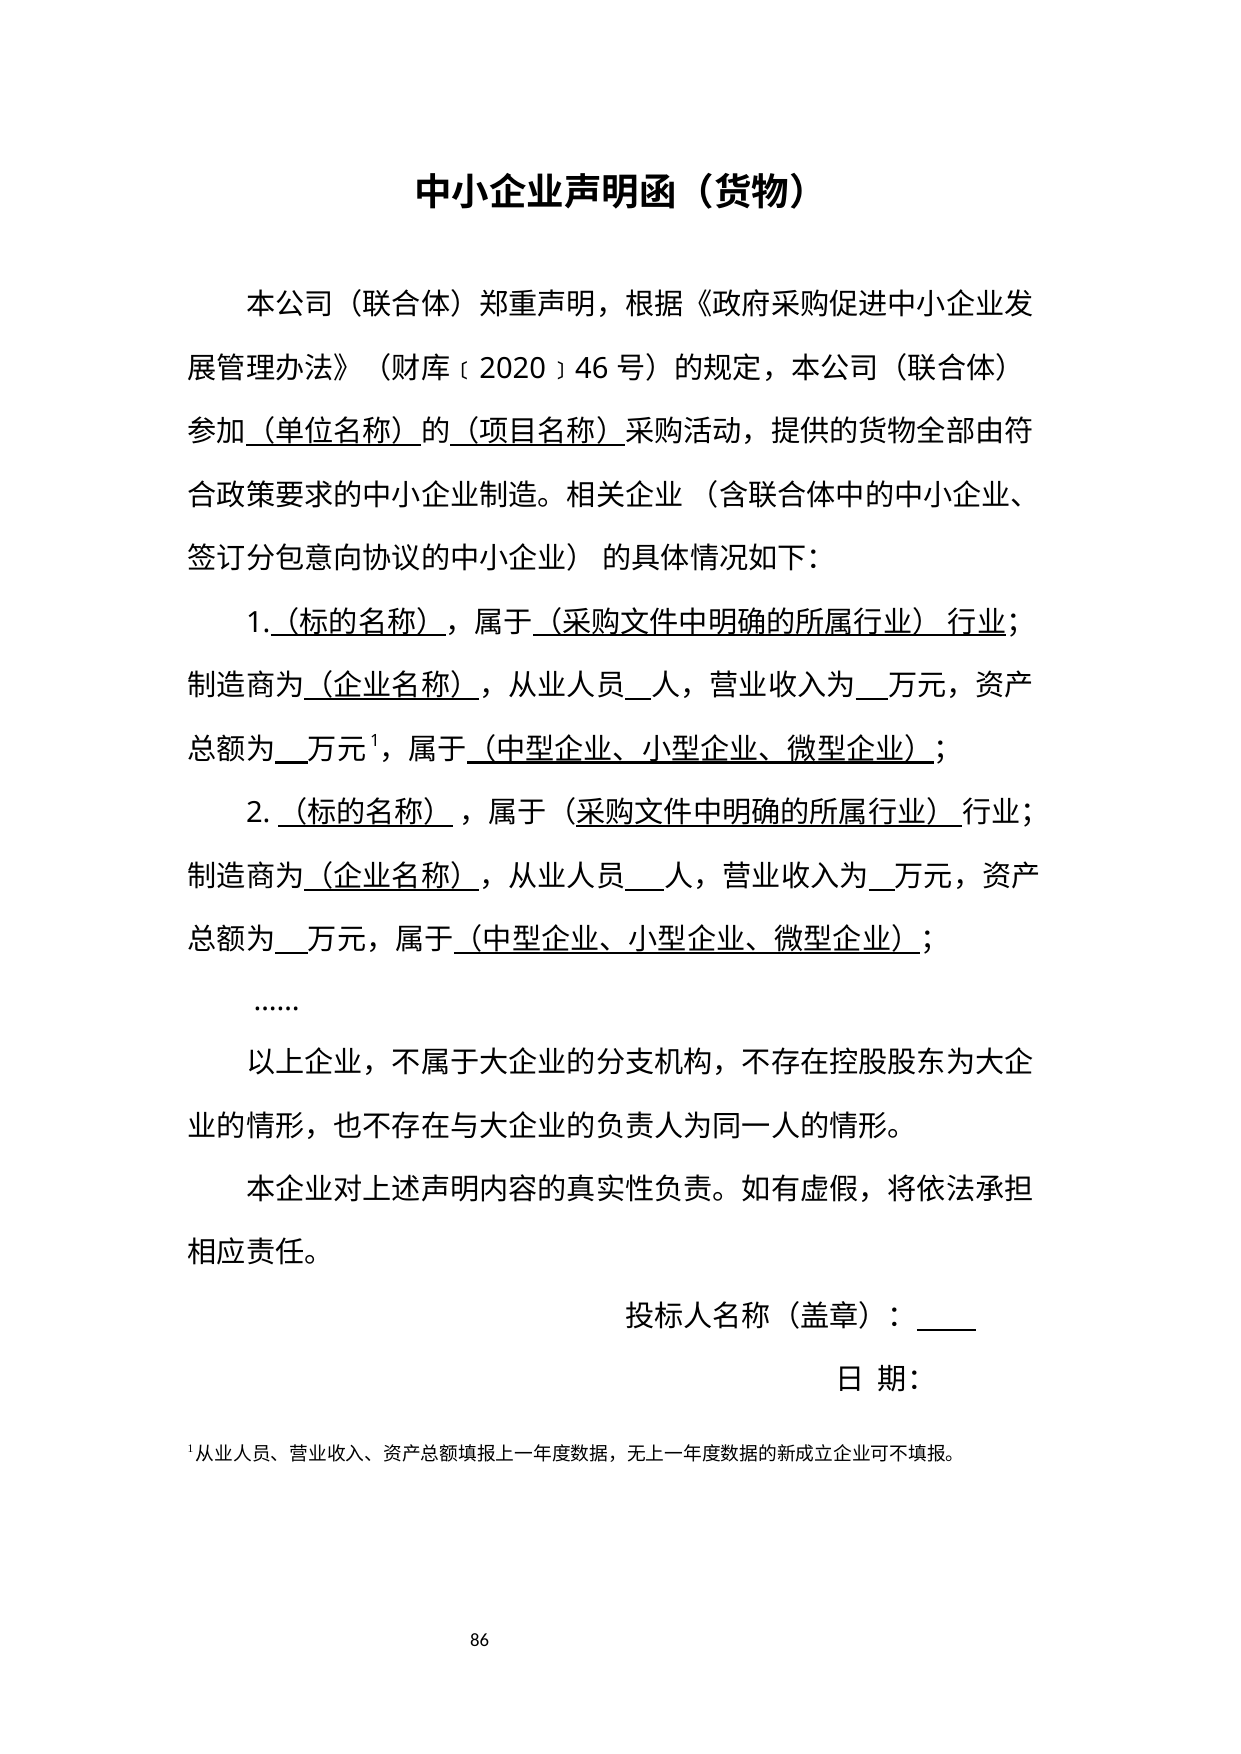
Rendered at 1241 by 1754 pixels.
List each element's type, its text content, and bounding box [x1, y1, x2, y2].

text 1.（标的名称），属于（采购文件中明确的所属行业） 行业；制造商为（企业名称），从业人员 人，营业收入为 万元，资产总额为 万元 1，属于（中型企业、小型企业、微型企业）； [187, 598, 1053, 768]
text 以上企业，不属于大企业的分支机构，不存在控股股东为大企业的情形，也不存在与大企业的负责人为同一人的情形。 [187, 1039, 1053, 1144]
text 本企业对上述声明内容的真实性负责。如有虚假，将依法承担相应责任。 [187, 1166, 1053, 1271]
text …… [187, 979, 1053, 1019]
text 1从业人员、营业收入、资产总额填报上一年度数据，无上一年度数据的新成立企业可不填报。 [187, 1436, 1053, 1468]
text 中小企业声明函（货物） [187, 162, 1053, 216]
text 投标人名称（盖章）： [567, 1292, 1053, 1335]
text 2. （标的名称） ，属于（采购文件中明确的所属行业） 行业；制造商为（企业名称），从业人员 人，营业收入为 万元，资产总额为 万元，属于（中型企业、小型企业、微型企业）； [187, 789, 1053, 958]
text 日 期： [187, 1356, 936, 1398]
text 本公司（联合体）郑重声明，根据《政府采购促进中小企业发展管理办法》（财库﹝2020﹞46 号）的规定，本公司（联合体）参加（单位名称）的（项目名称）采购活动，提供的货物全部由符合政策要求的中小企业制造。相关企业 （含联合体中的中小企业、签订分包意向协议的中小企业） 的具体情况如下： [187, 281, 1053, 577]
